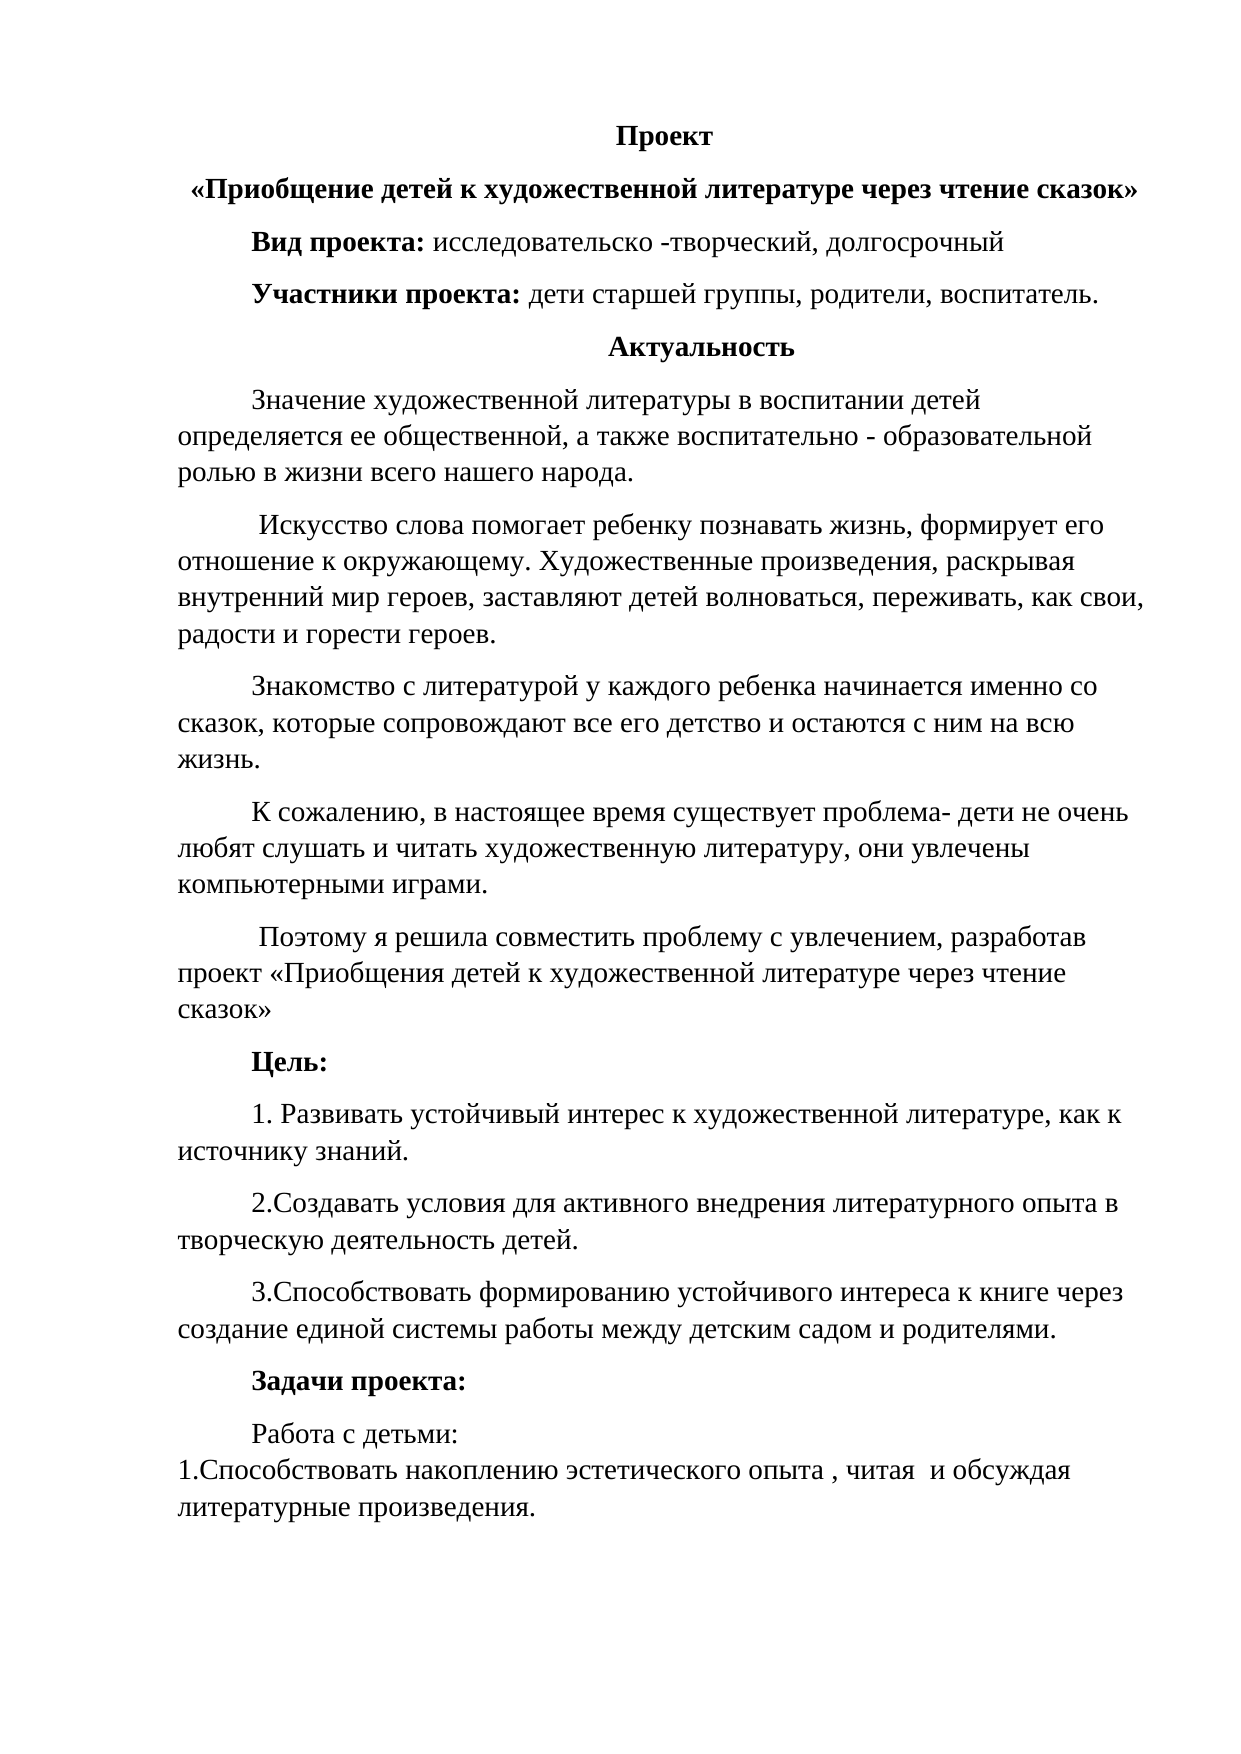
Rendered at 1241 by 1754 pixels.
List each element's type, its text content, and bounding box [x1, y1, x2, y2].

text Проект [177, 118, 1152, 152]
text Знакомство с литературой у каждого ребенка начинается именно со сказок, которые сопровождают все его детство и остаются с ним на всю жизнь. [177, 668, 1152, 774]
text К сожалению, в настоящее время существует проблема- дети не очень любят слушать и читать художественную литературу, они увлечены компьютерными играми. [177, 794, 1152, 899]
text 1. Развивать устойчивый интерес к художественной литературе, как к источнику знаний. [177, 1097, 1152, 1166]
text Цель: [177, 1044, 1152, 1077]
text Искусство слова помогает ребенку познавать жизнь, формирует его отношение к окружающему. Художественные произведения, раскрывая внутренний мир героев, заставляют детей волноваться, переживать, как свои, радости и горести героев. [177, 507, 1152, 649]
text Значение художественной литературы в воспитании детей определяется ее общественной, а также воспитательно - образовательной ролью в жизни всего нашего народа. [177, 382, 1152, 488]
text Работа с детьми: 1.Способствовать накоплению эстетического опыта , читая и обсуждая литературные произведения. [177, 1416, 1152, 1522]
text Задачи проекта: [177, 1363, 1152, 1397]
text «Приобщение детей к художественной литературе через чтение сказок» [177, 171, 1152, 204]
text 2.Создавать условия для активного внедрения литературного опыта в творческую деятельность детей. [177, 1186, 1152, 1255]
text Вид проекта: исследовательско -творческий, долгосрочный [177, 224, 1152, 257]
text Актуальность [177, 329, 1152, 363]
text Поэтому я решила совместить проблему с увлечением, разработав проект «Приобщения детей к художественной литературе через чтение сказок» [177, 919, 1152, 1024]
text 3.Способствовать формированию устойчивого интереса к книге через создание единой системы работы между детским садом и родителями. [177, 1274, 1152, 1344]
text Участники проекта: дети старшей группы, родители, воспитатель. [177, 277, 1152, 310]
